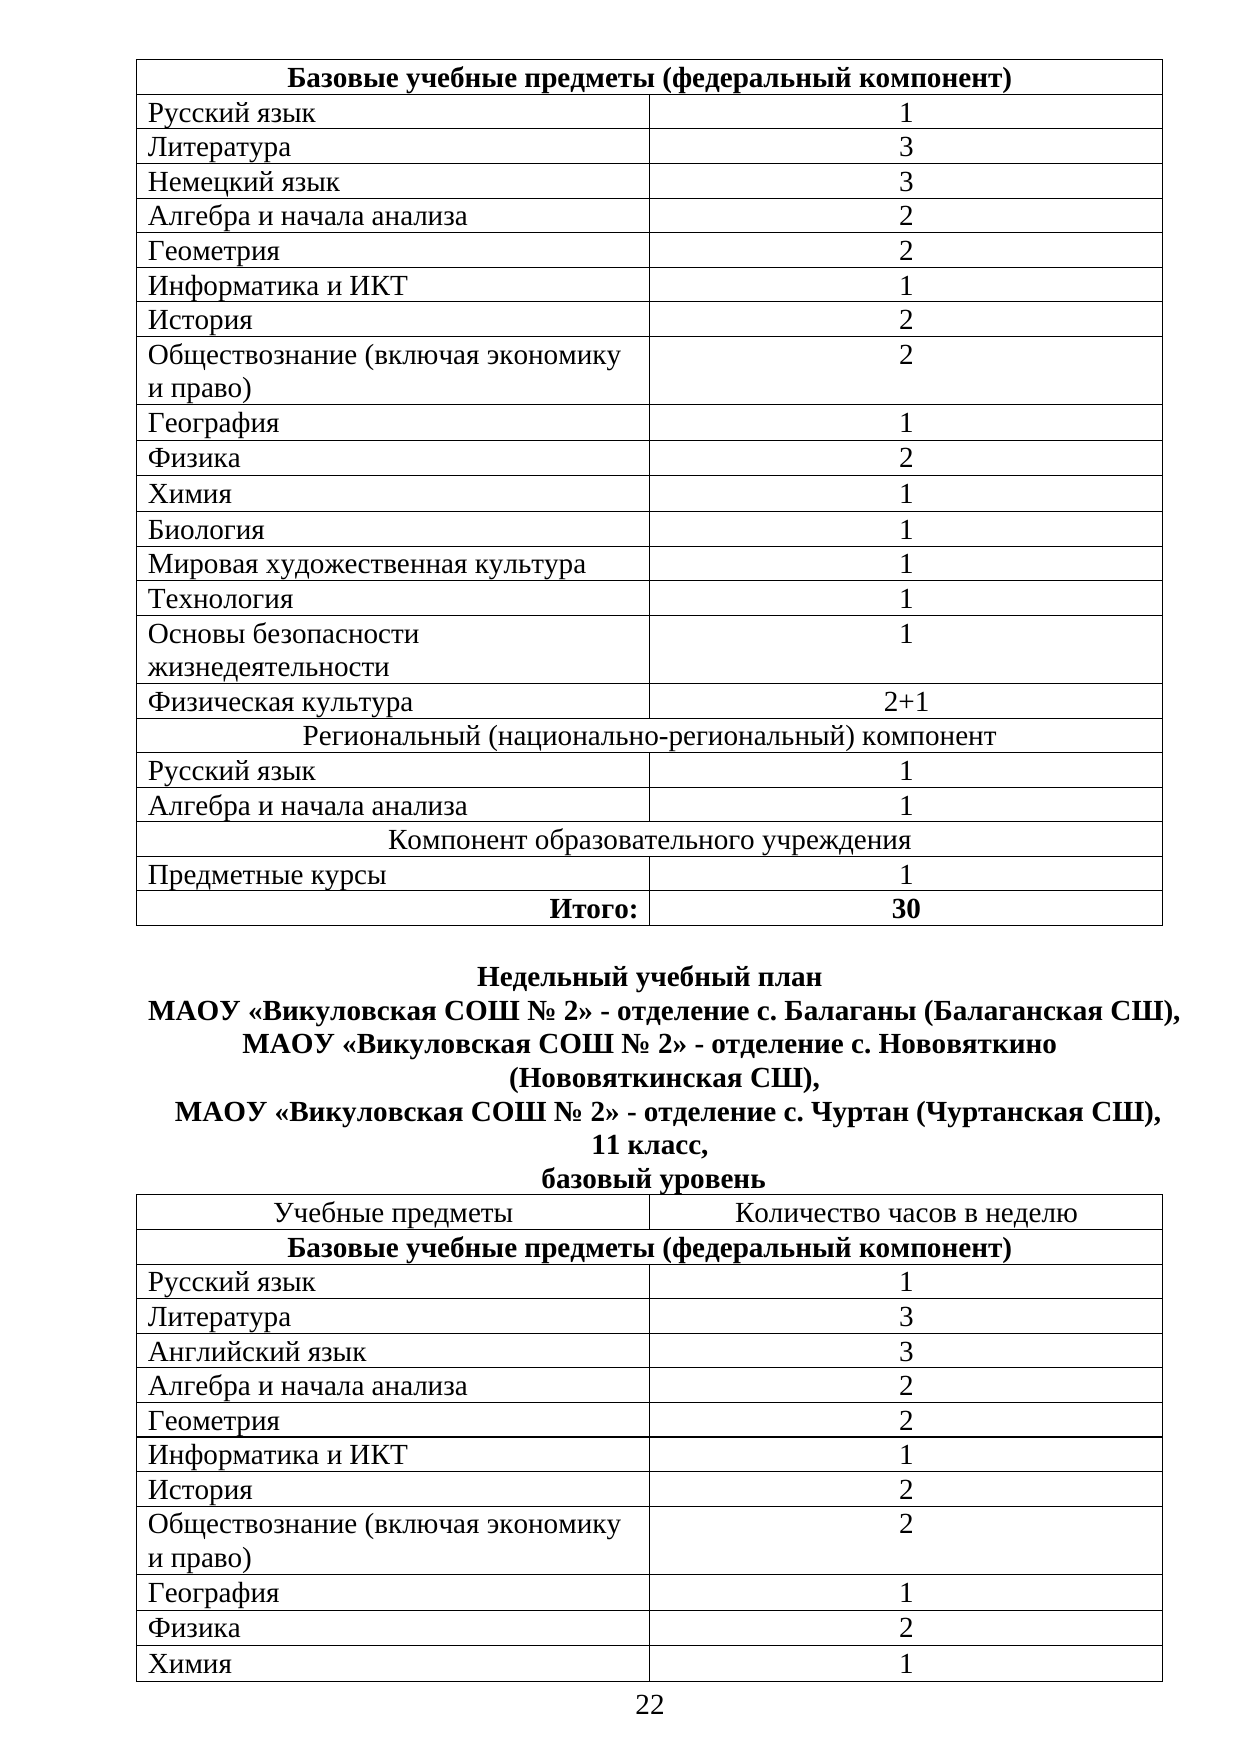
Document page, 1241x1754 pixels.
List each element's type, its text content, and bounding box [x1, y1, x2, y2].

table_cell 1 [650, 547, 1162, 580]
table_cell 30 [650, 891, 1162, 925]
table_cell Русский язык [137, 95, 649, 128]
table_cell 1 [650, 1438, 1162, 1471]
table_cell 2 [650, 337, 1162, 404]
table_cell Геометрия [137, 233, 649, 267]
table_cell 2 [650, 302, 1162, 336]
table_cell 2 [650, 1472, 1162, 1506]
table_cell Обществознание (включая экономику и право) [137, 337, 649, 404]
table_cell Информатика и ИКТ [137, 268, 649, 301]
table_header Учебные предметы [137, 1195, 649, 1229]
table_cell 2 [650, 1611, 1162, 1645]
text МАОУ «Викуловская СОШ № 2» - отделение с. Чуртан (Чуртанская СШ), [118, 1094, 1181, 1127]
table_cell 2 [650, 1403, 1162, 1436]
table_cell Информатика и ИКТ [137, 1438, 649, 1471]
table_cell 1 [650, 405, 1162, 439]
text базовый уровень [118, 1161, 1181, 1194]
table_cell Региональный (национально-региональный) компонент [137, 719, 1162, 752]
table_cell Немецкий язык [137, 164, 649, 197]
table_cell 1 [650, 1265, 1162, 1298]
table_cell Литература [137, 1299, 649, 1333]
table_cell 1 [650, 788, 1162, 821]
table_cell Итого: [137, 891, 649, 925]
table_cell 1 [650, 616, 1162, 683]
table_cell 1 [650, 857, 1162, 890]
table_cell Физическая культура [137, 684, 649, 717]
table_cell Биология [137, 512, 649, 546]
text МАОУ «Викуловская СОШ № 2» - отделение с. Балаганы (Балаганская СШ), МАОУ «Викуловская СОШ № 2» - отделение с. Нововяткино [118, 993, 1181, 1060]
text Недельный учебный план [118, 959, 1181, 993]
table_cell География [137, 405, 649, 439]
table_cell География [137, 1575, 649, 1609]
table_cell 3 [650, 1299, 1162, 1333]
table_cell Предметные курсы [137, 857, 649, 890]
table_header Количество часов в неделю [650, 1195, 1162, 1229]
table_cell История [137, 1472, 649, 1506]
table_cell 1 [650, 95, 1162, 128]
table_cell Алгебра и начала анализа [137, 199, 649, 232]
table_cell Английский язык [137, 1334, 649, 1367]
table_cell 2 [650, 441, 1162, 475]
table_cell Мировая художественная культура [137, 547, 649, 580]
table_cell 1 [650, 753, 1162, 787]
table_cell Базовые учебные предметы (федеральный компонент) [137, 1230, 1162, 1263]
table_cell Литература [137, 129, 649, 163]
table_cell Обществознание (включая экономику и право) [137, 1507, 649, 1574]
table_cell Русский язык [137, 1265, 649, 1298]
table_cell Физика [137, 441, 649, 475]
text 11 класс, [118, 1127, 1181, 1161]
table_cell 2+1 [650, 684, 1162, 717]
table_cell 1 [650, 1646, 1162, 1681]
table_cell 2 [650, 1507, 1162, 1574]
table_cell 2 [650, 199, 1162, 232]
table_cell Компонент образовательного учреждения [137, 822, 1162, 856]
table_cell 2 [650, 233, 1162, 267]
table_cell Геометрия [137, 1403, 649, 1436]
table_cell 1 [650, 1575, 1162, 1609]
table_cell История [137, 302, 649, 336]
table_cell 1 [650, 581, 1162, 615]
table_cell Химия [137, 1646, 649, 1681]
table_cell 1 [650, 476, 1162, 511]
table_cell Физика [137, 1611, 649, 1645]
table_cell Алгебра и начала анализа [137, 788, 649, 821]
table_cell Базовые учебные предметы (федеральный компонент) [137, 60, 1162, 94]
table_cell 3 [650, 164, 1162, 197]
table_cell Русский язык [137, 753, 649, 787]
text (Нововяткинская СШ), [118, 1060, 1181, 1094]
table_cell 3 [650, 129, 1162, 163]
table_cell 1 [650, 268, 1162, 301]
table_cell 3 [650, 1334, 1162, 1367]
table_cell Технология [137, 581, 649, 615]
table_cell Алгебра и начала анализа [137, 1368, 649, 1402]
table_cell Химия [137, 476, 649, 511]
table_cell 1 [650, 512, 1162, 546]
table_cell 2 [650, 1368, 1162, 1402]
table_cell Основы безопасности жизнедеятельности [137, 616, 649, 683]
